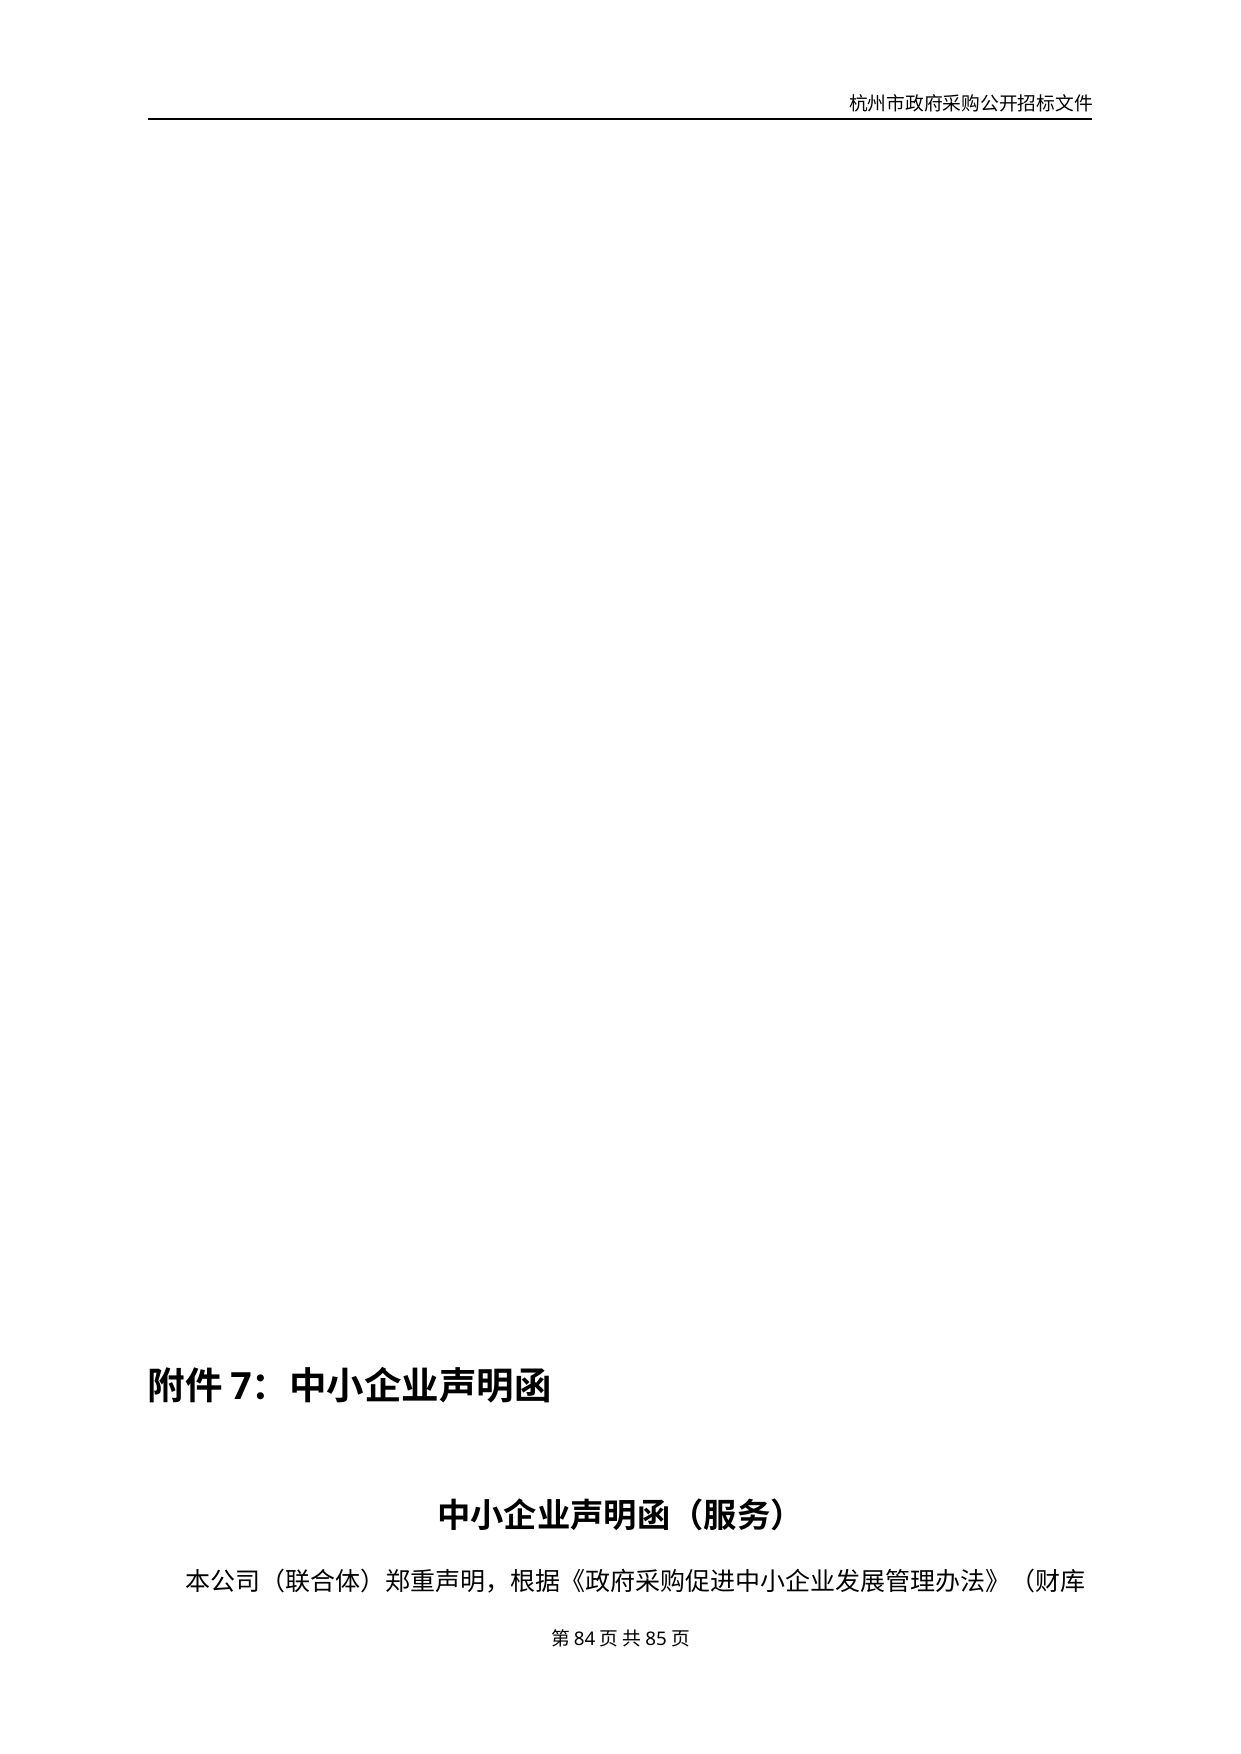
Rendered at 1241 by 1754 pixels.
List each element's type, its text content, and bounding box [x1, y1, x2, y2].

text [148, 1561, 1092, 1597]
text 中小企业声明函（服务） [148, 1489, 1092, 1537]
text 附件7：中小企业声明函 [148, 1356, 1092, 1411]
